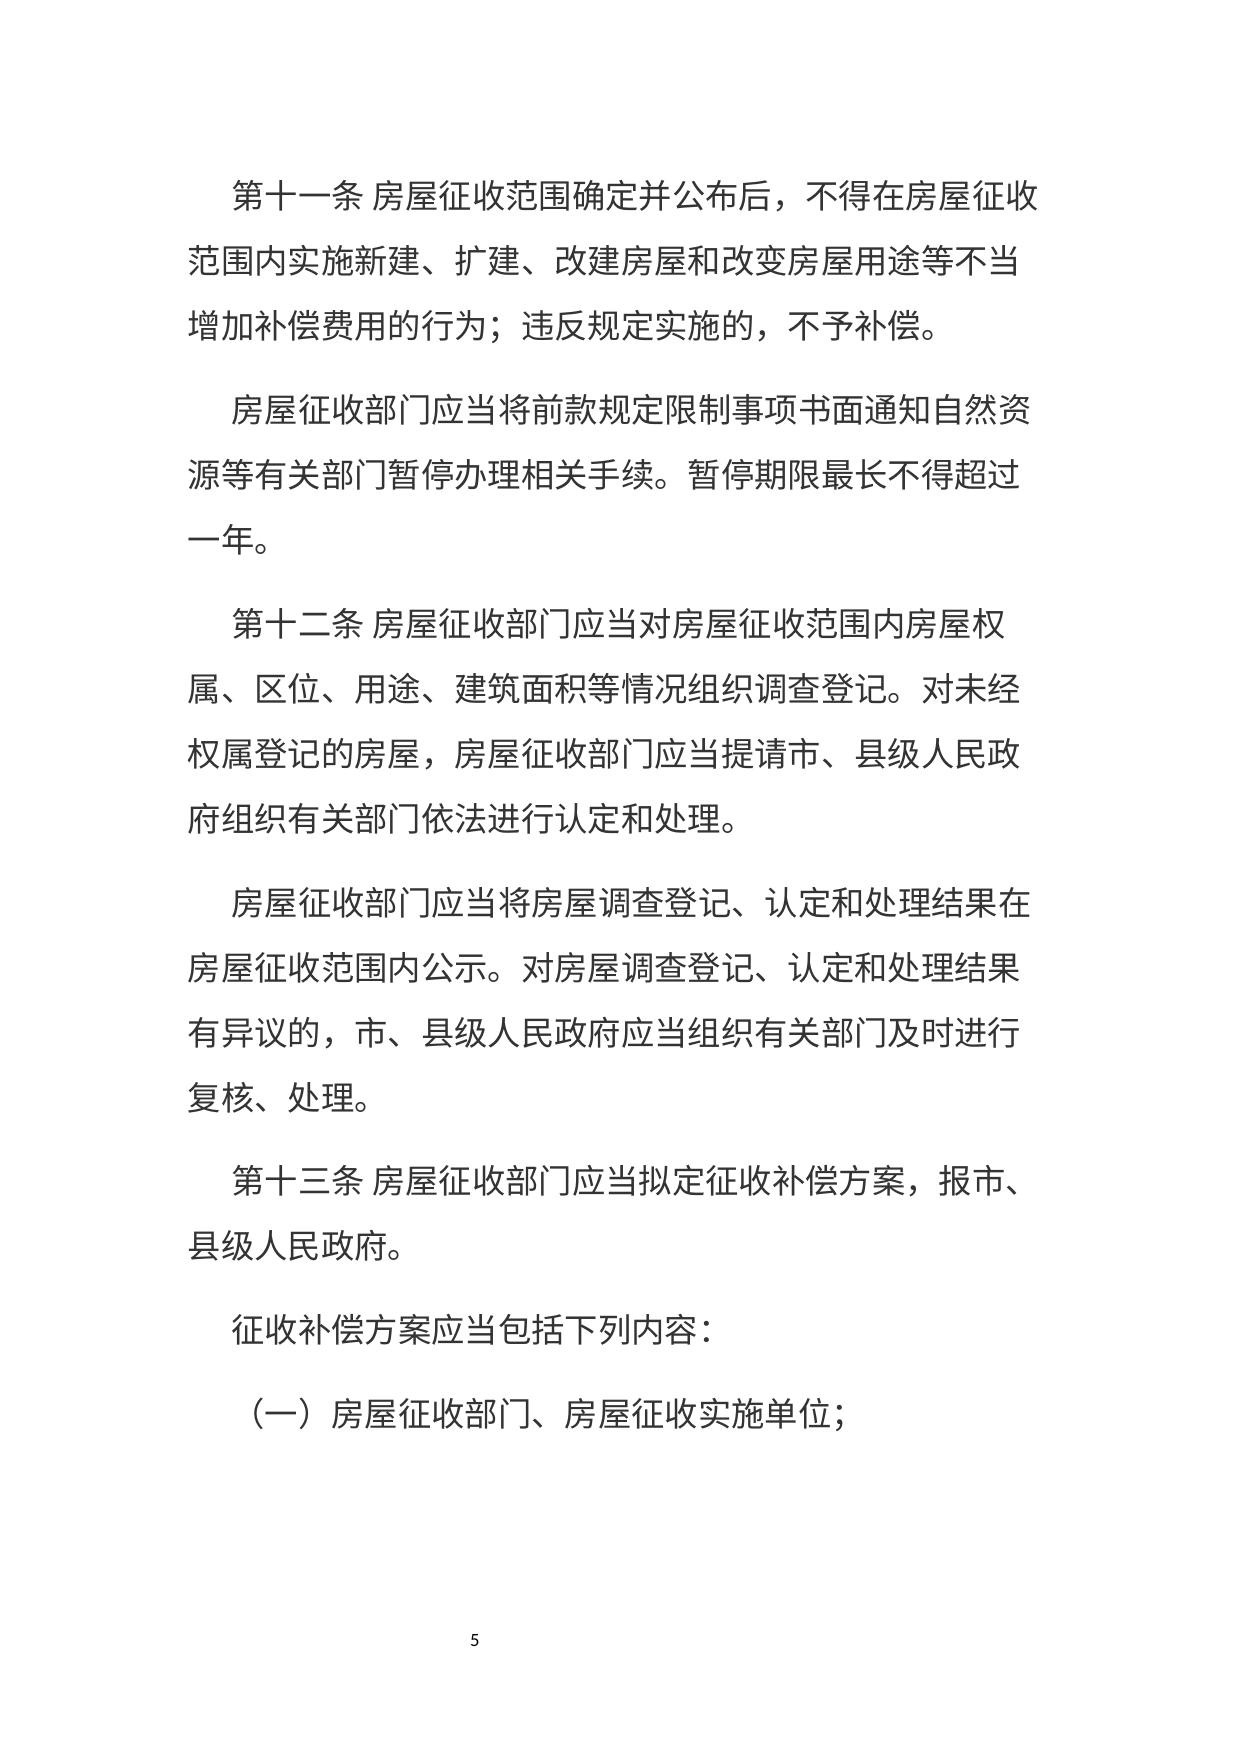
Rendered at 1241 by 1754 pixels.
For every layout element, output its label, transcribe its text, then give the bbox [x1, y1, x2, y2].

text 第十三条 房屋征收部门应当拟定征收补偿方案，报市、县级人民政府。 [187, 1147, 1053, 1277]
text 房屋征收部门应当将前款规定限制事项书面通知自然资源等有关部门暂停办理相关手续。暂停期限最长不得超过一年。 [187, 376, 1053, 571]
text 征收补偿方案应当包括下列内容： [187, 1296, 1053, 1361]
text （一）房屋征收部门、房屋征收实施单位； [187, 1379, 1053, 1444]
text 第十二条 房屋征收部门应当对房屋征收范围内房屋权属、区位、用途、建筑面积等情况组织调查登记。对未经权属登记的房屋，房屋征收部门应当提请市、县级人民政府组织有关部门依法进行认定和处理。 [187, 589, 1053, 849]
text 第十一条 房屋征收范围确定并公布后，不得在房屋征收范围内实施新建、扩建、改建房屋和改变房屋用途等不当增加补偿费用的行为；违反规定实施的，不予补偿。 [187, 162, 1053, 357]
text 房屋征收部门应当将房屋调查登记、认定和处理结果在房屋征收范围内公示。对房屋调查登记、认定和处理结果有异议的，市、县级人民政府应当组织有关部门及时进行复核、处理。 [187, 868, 1053, 1128]
